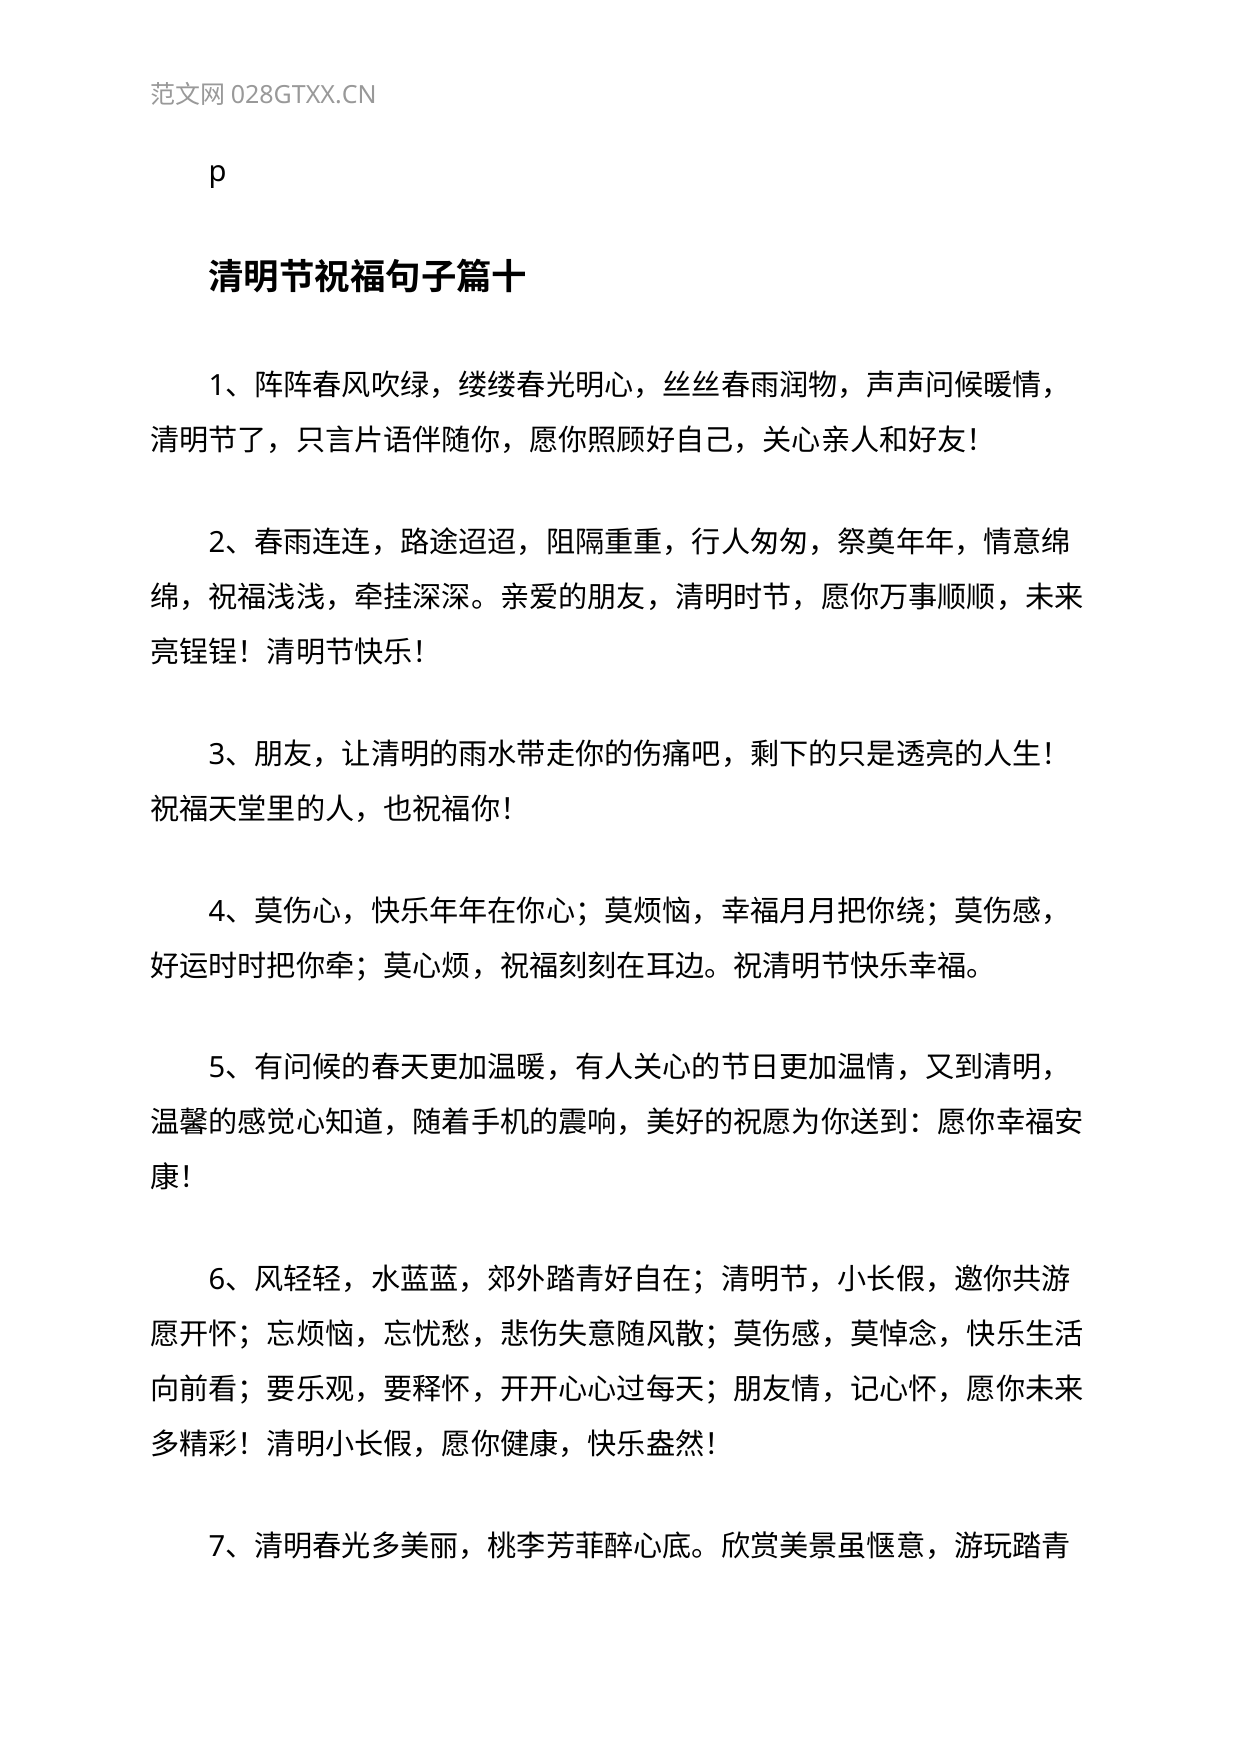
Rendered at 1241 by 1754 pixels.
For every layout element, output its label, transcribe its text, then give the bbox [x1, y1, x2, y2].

text 3、朋友，让清明的雨水带走你的伤痛吧，剩下的只是透亮的人生！祝福天堂里的人，也祝福你！ [150, 730, 1090, 828]
text 1、阵阵春风吹绿，缕缕春光明心，丝丝春雨润物，声声问候暖情，清明节了，只言片语伴随你，愿你照顾好自己，关心亲人和好友！ [150, 362, 1090, 459]
text 清明节祝福句子篇十 [150, 248, 1090, 300]
text 4、莫伤心，快乐年年在你心；莫烦恼，幸福月月把你绕；莫伤感，好运时时把你牵；莫心烦，祝福刻刻在耳边。祝清明节快乐幸福。 [150, 887, 1090, 984]
text 2、春雨连连，路途迢迢，阻隔重重，行人匆匆，祭奠年年，情意绵绵，祝福浅浅，牵挂深深。亲爱的朋友，清明时节，愿你万事顺顺，未来亮锃锃！清明节快乐！ [150, 519, 1090, 671]
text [150, 1522, 1090, 1564]
text p [150, 150, 1090, 190]
text 5、有问候的春天更加温暖，有人关心的节日更加温情，又到清明，温馨的感觉心知道，随着手机的震响，美好的祝愿为你送到：愿你幸福安康！ [150, 1044, 1090, 1196]
text 6、风轻轻，水蓝蓝，郊外踏青好自在；清明节，小长假，邀你共游愿开怀；忘烦恼，忘忧愁，悲伤失意随风散；莫伤感，莫悼念，快乐生活向前看；要乐观，要释怀，开开心心过每天；朋友情，记心怀，愿你未来多精彩！清明小长假，愿你健康，快乐盎然！ [150, 1256, 1090, 1463]
